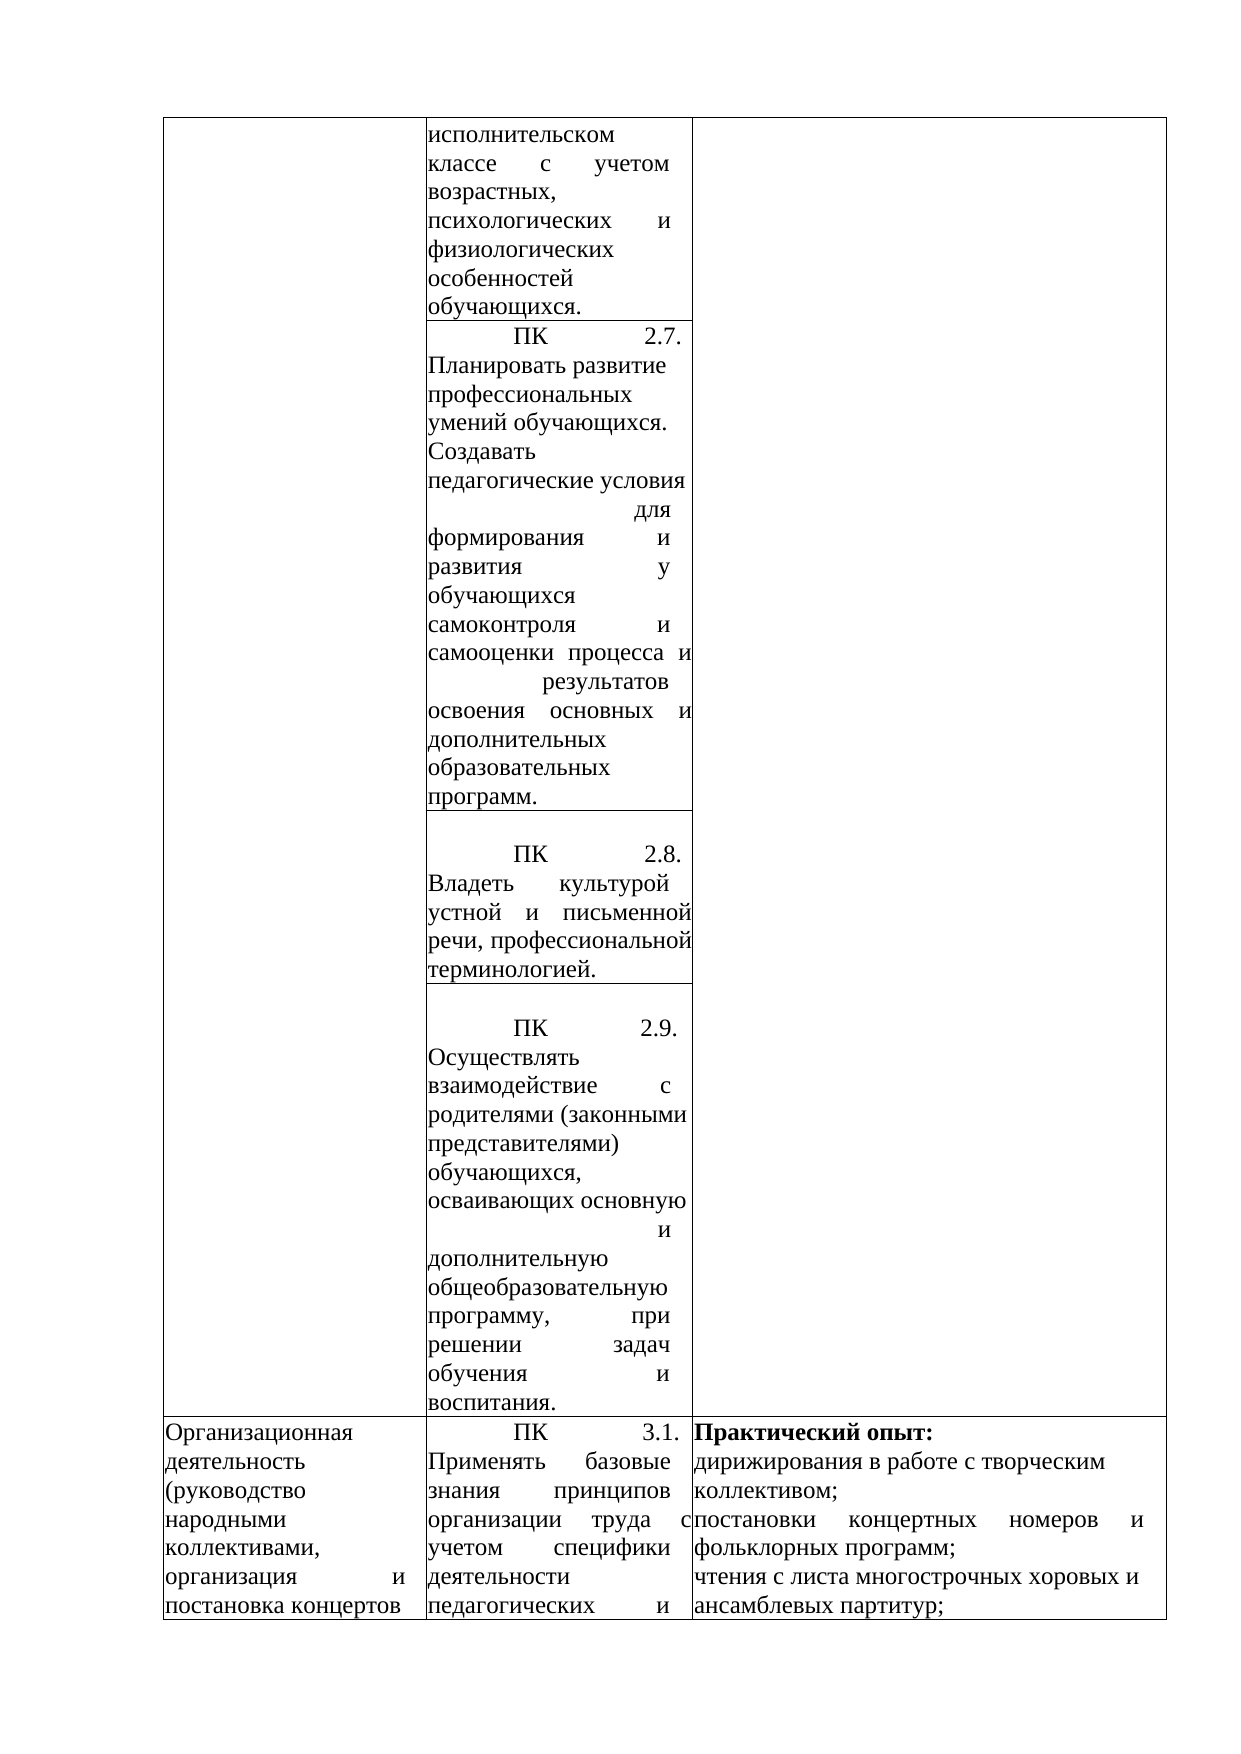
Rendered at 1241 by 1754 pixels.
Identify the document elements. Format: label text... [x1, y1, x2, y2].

table_cell Практический опыт: дирижирования в работе с творческим коллективом; постановки концертных номеров и фольклорных программ; чтения с листа многострочных хоровых и ансамблевых партитур; [693, 1417, 1166, 1619]
table_header [693, 118, 1166, 1416]
table_cell ПК 2.7. Планировать развитие профессиональных умений обучающихся. Создавать педагогические условия для формирования и развития у обучающихся самоконтроля и самооценки процесса и результатов освоения основных и дополнительных образовательных программ. [427, 321, 692, 809]
table_cell Организационная деятельность (руководство народными коллективами, организация и постановка концертов [164, 1417, 426, 1619]
table_header [164, 118, 426, 1416]
table_header исполнительском классе с учетом возрастных, психологических и физиологических особенностей обучающихся. [427, 118, 692, 320]
table_cell ПК 2.9. Осуществлять взаимодействие с родителями (законными представителями) обучающихся, осваивающих основную и дополнительную общеобразовательную программу, при решении задач обучения и воспитания. [427, 984, 692, 1416]
table_cell ПК 3.1. Применять базовые знания принципов организации труда с учетом специфики деятельности педагогических и [427, 1417, 692, 1619]
table_cell ПК 2.8. Владеть культурой устной и письменной речи, профессиональной терминологией. [427, 811, 692, 983]
